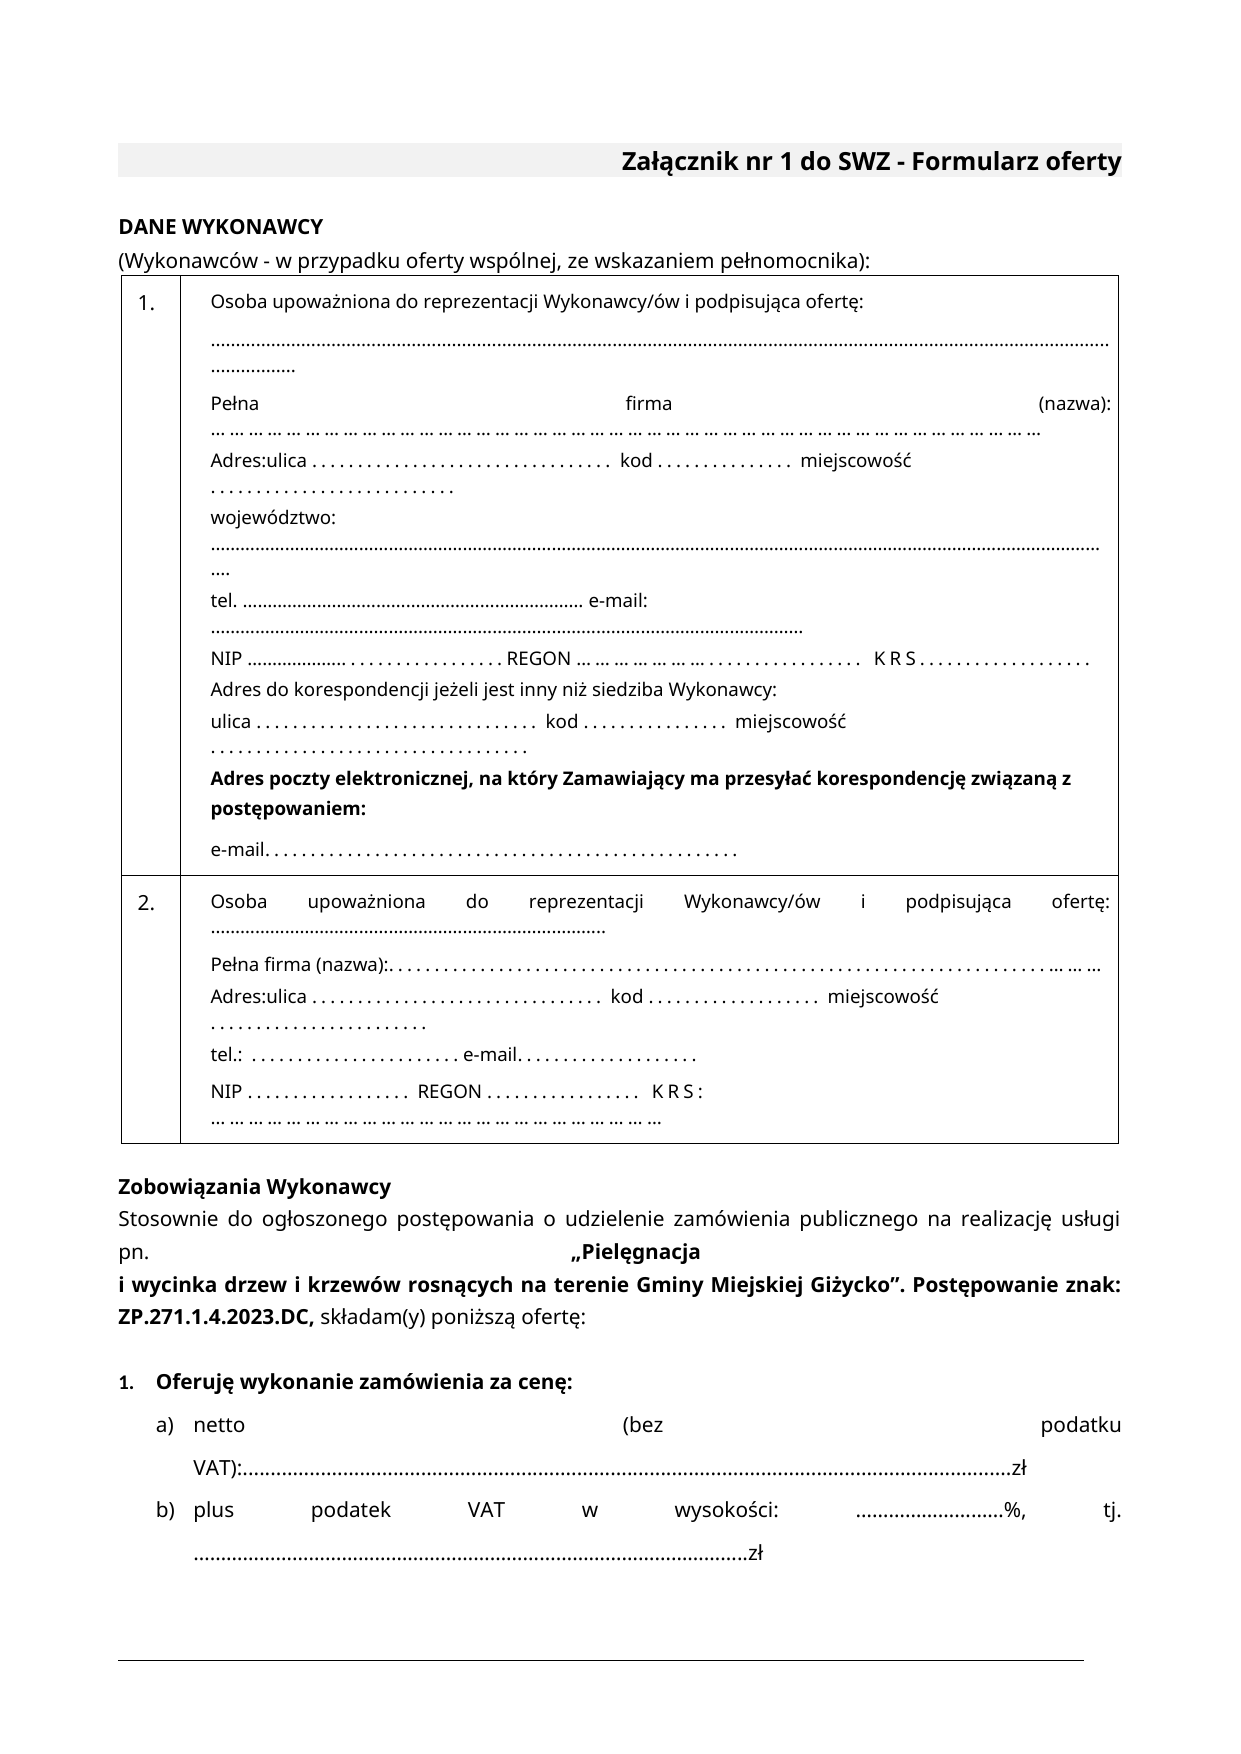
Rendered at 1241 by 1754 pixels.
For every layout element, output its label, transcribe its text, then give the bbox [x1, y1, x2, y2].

list netto (bez podatku VAT):..........................................................................................................................................zł [156, 1410, 1122, 1481]
table_header 1. [122, 276, 180, 875]
list Oferuję wykonanie zamówienia za cenę: [118, 1367, 1122, 1396]
table_cell Osoba upoważniona do reprezentacji Wykonawcy/ów i podpisująca ofertę: …………………………………………………………………….. Pełna firma (nazwa):........................................................................……… Adres:ulica ................................ kod ................... miejscowość ........................ tel.: .......................e-mail.................... NIP .................. REGON ................. KRS: ……………………………………………………………… [181, 876, 1118, 1142]
table_header Osoba upoważniona do reprezentacji Wykonawcy/ów i podpisująca ofertę: .................................................................................................................................................................................................... Pełna firma (nazwa):…………………………………………………………………………………………………………………… Adres:ulica ................................. kod ............... miejscowość ........................... województwo: …………………………………………………………………………………………………………………………………………………………………. tel. …………………………………………………………… e-mail: ………………………………………………………………………………………………………… NIP ………………...................REGON …………………................. KRS................... Adres do korespondencji jeżeli jest inny niż siedziba Wykonawcy: ulica ............................... kod ................ miejscowość ................................... Adres poczty elektronicznej, na który Zamawiający ma przesyłać korespondencję związaną z postępowaniem: e-mail.................................................... [181, 276, 1118, 875]
subtitle Załącznik nr 1 do SWZ - Formularz oferty [118, 143, 1122, 177]
list plus podatek VAT w wysokości: ………………………%, tj. ………………………………………………………………………………………..zł [156, 1495, 1122, 1566]
text DANE WYKONAWCY [118, 212, 1122, 240]
table_cell 2. [122, 876, 180, 1142]
text Zobowiązania Wykonawcy [118, 1172, 1122, 1200]
text Stosownie do ogłoszonego postępowania o udzielenie zamówienia publicznego na realizację usługi pn. „Pielęgnacja i wycinka drzew i krzewów rosnących na terenie Gminy Miejskiej Giżycko”. Postępowanie znak: ZP.271.1.4.2023.DC, składam(y) poniższą ofertę: [118, 1204, 1122, 1331]
text (Wykonawców - w przypadku oferty wspólnej, ze wskazaniem pełnomocnika): [118, 247, 1122, 275]
